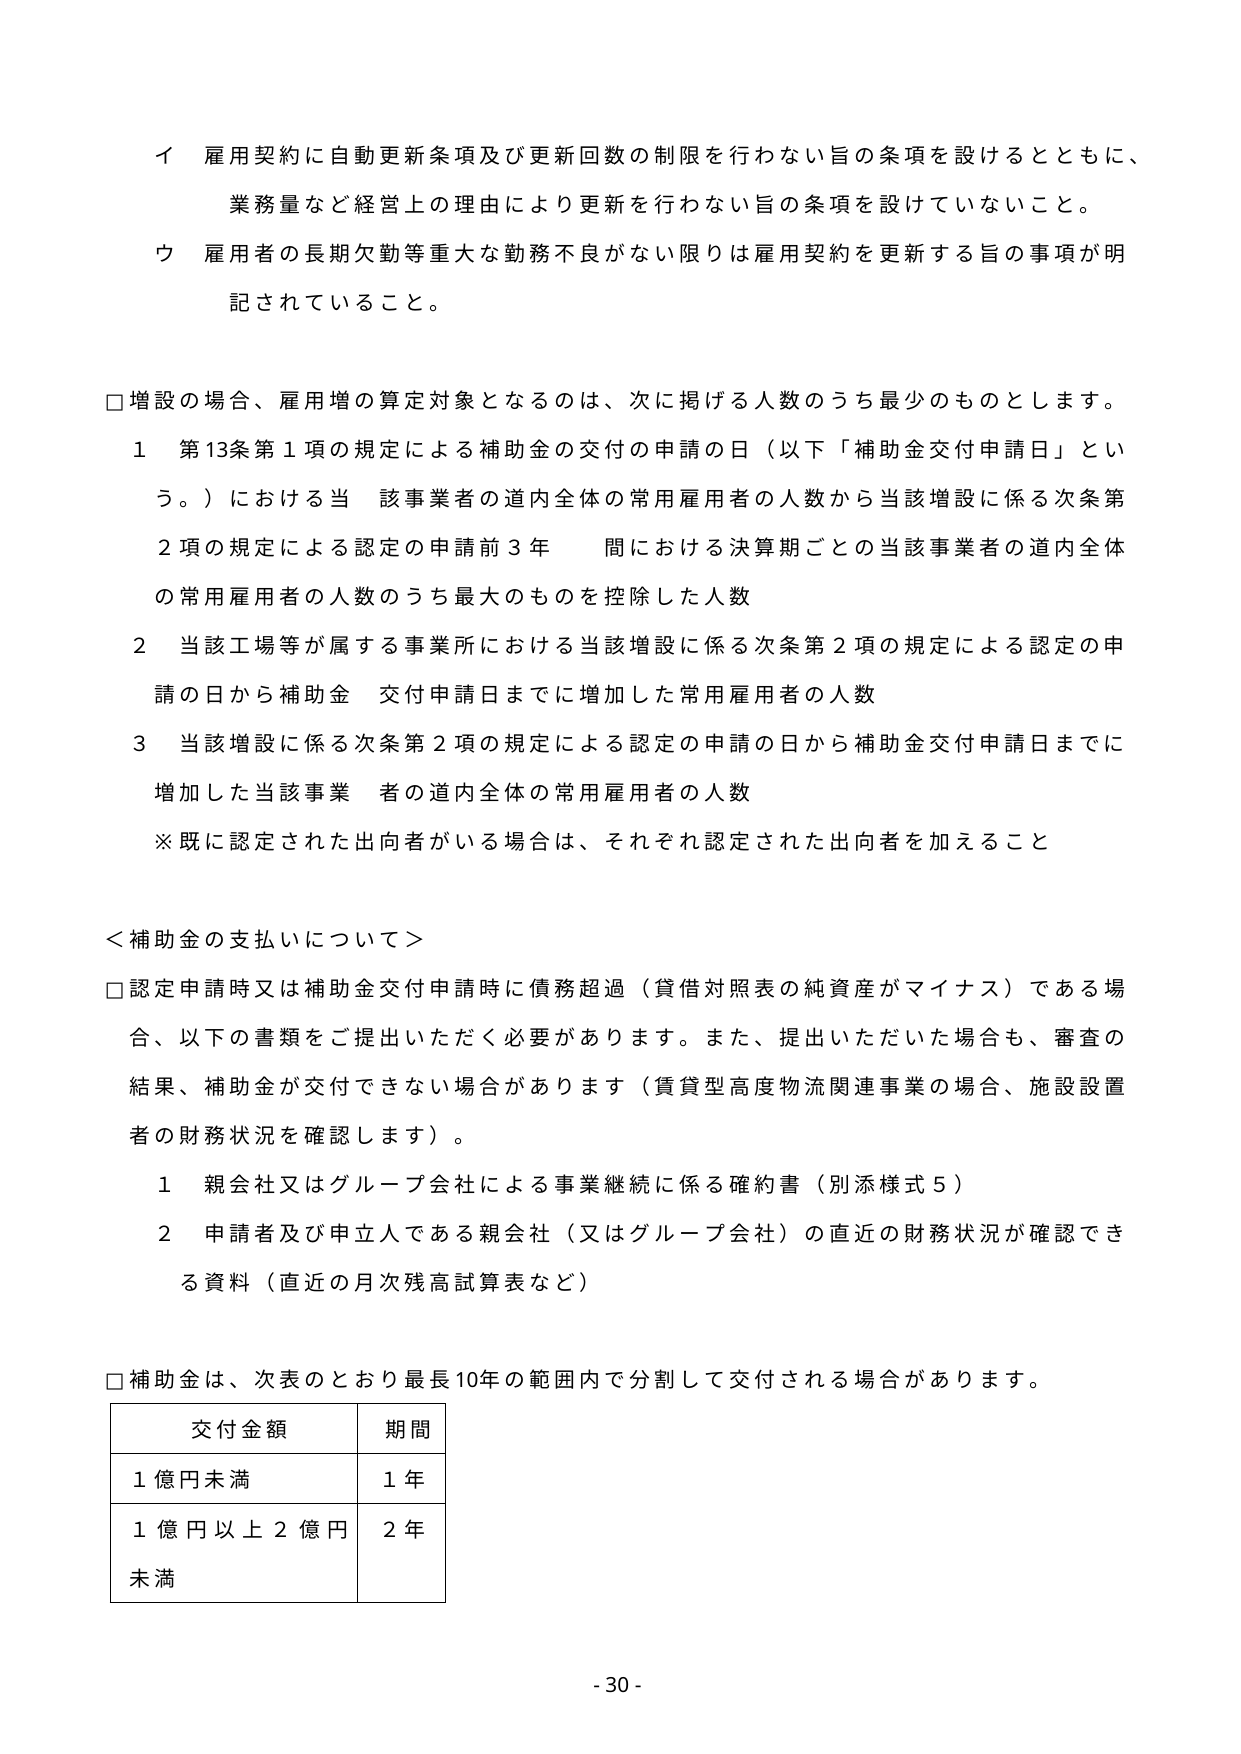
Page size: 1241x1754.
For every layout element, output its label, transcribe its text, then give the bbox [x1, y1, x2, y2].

text ３ 当該増設に係る次条第２項の規定による認定の申請の日から補助金交付申請日までに増加した当該事業 者の道内全体の常用雇用者の人数 [126, 718, 1129, 816]
table_cell ２年 [358, 1504, 445, 1602]
text ※既に認定された出向者がいる場合は、それぞれ認定された出向者を加えること [104, 816, 1129, 865]
text ２ 当該工場等が属する事業所における当該増設に係る次条第２項の規定による認定の申請の日から補助金 交付申請日までに増加した常用雇用者の人数 [126, 620, 1129, 718]
text １ 第13条第１項の規定による補助金の交付の申請の日（以下「補助金交付申請日」という。）における当 該事業者の道内全体の常用雇用者の人数から当該増設に係る次条第２項の規定による認定の申請前３年 間における決算期ごとの当該事業者の道内全体の常用雇用者の人数のうち最大のものを控除した人数 [104, 424, 1129, 620]
text ウ 雇用者の長期欠勤等重大な勤務不良がない限りは雇用契約を更新する旨の事項が明記されていること。 [104, 228, 1129, 326]
text □増設の場合、雇用増の算定対象となるのは、次に掲げる人数のうち最少のものとします。 [104, 375, 1129, 424]
table_cell １年 [358, 1454, 445, 1503]
table_header 交付金額 [111, 1404, 357, 1453]
text □補助金は、次表のとおり最長10年の範囲内で分割して交付される場合があります。 [104, 1354, 1129, 1403]
text ＜補助金の支払いについて＞ [104, 914, 1129, 963]
table_cell １億円未満 [111, 1454, 357, 1503]
text イ 雇用契約に自動更新条項及び更新回数の制限を行わない旨の条項を設けるとともに、業務量など経営上の理由により更新を行わない旨の条項を設けていないこと。 [104, 130, 1129, 228]
text □認定申請時又は補助金交付申請時に債務超過（貸借対照表の純資産がマイナス）である場合、以下の書類をご提出いただく必要があります。また、提出いただいた場合も、審査の結果、補助金が交付できない場合があります（賃貸型高度物流関連事業の場合、施設設置者の財務状況を確認します）。 [104, 963, 1129, 1158]
table_header 期間 [358, 1404, 445, 1453]
table_cell １億円以上２億円未満 [111, 1504, 357, 1602]
text ２ 申請者及び申立人である親会社（又はグループ会社）の直近の財務状況が確認できる資料（直近の月次残高試算表など） [104, 1207, 1129, 1305]
text １ 親会社又はグループ会社による事業継続に係る確約書（別添様式５） [104, 1158, 1129, 1207]
